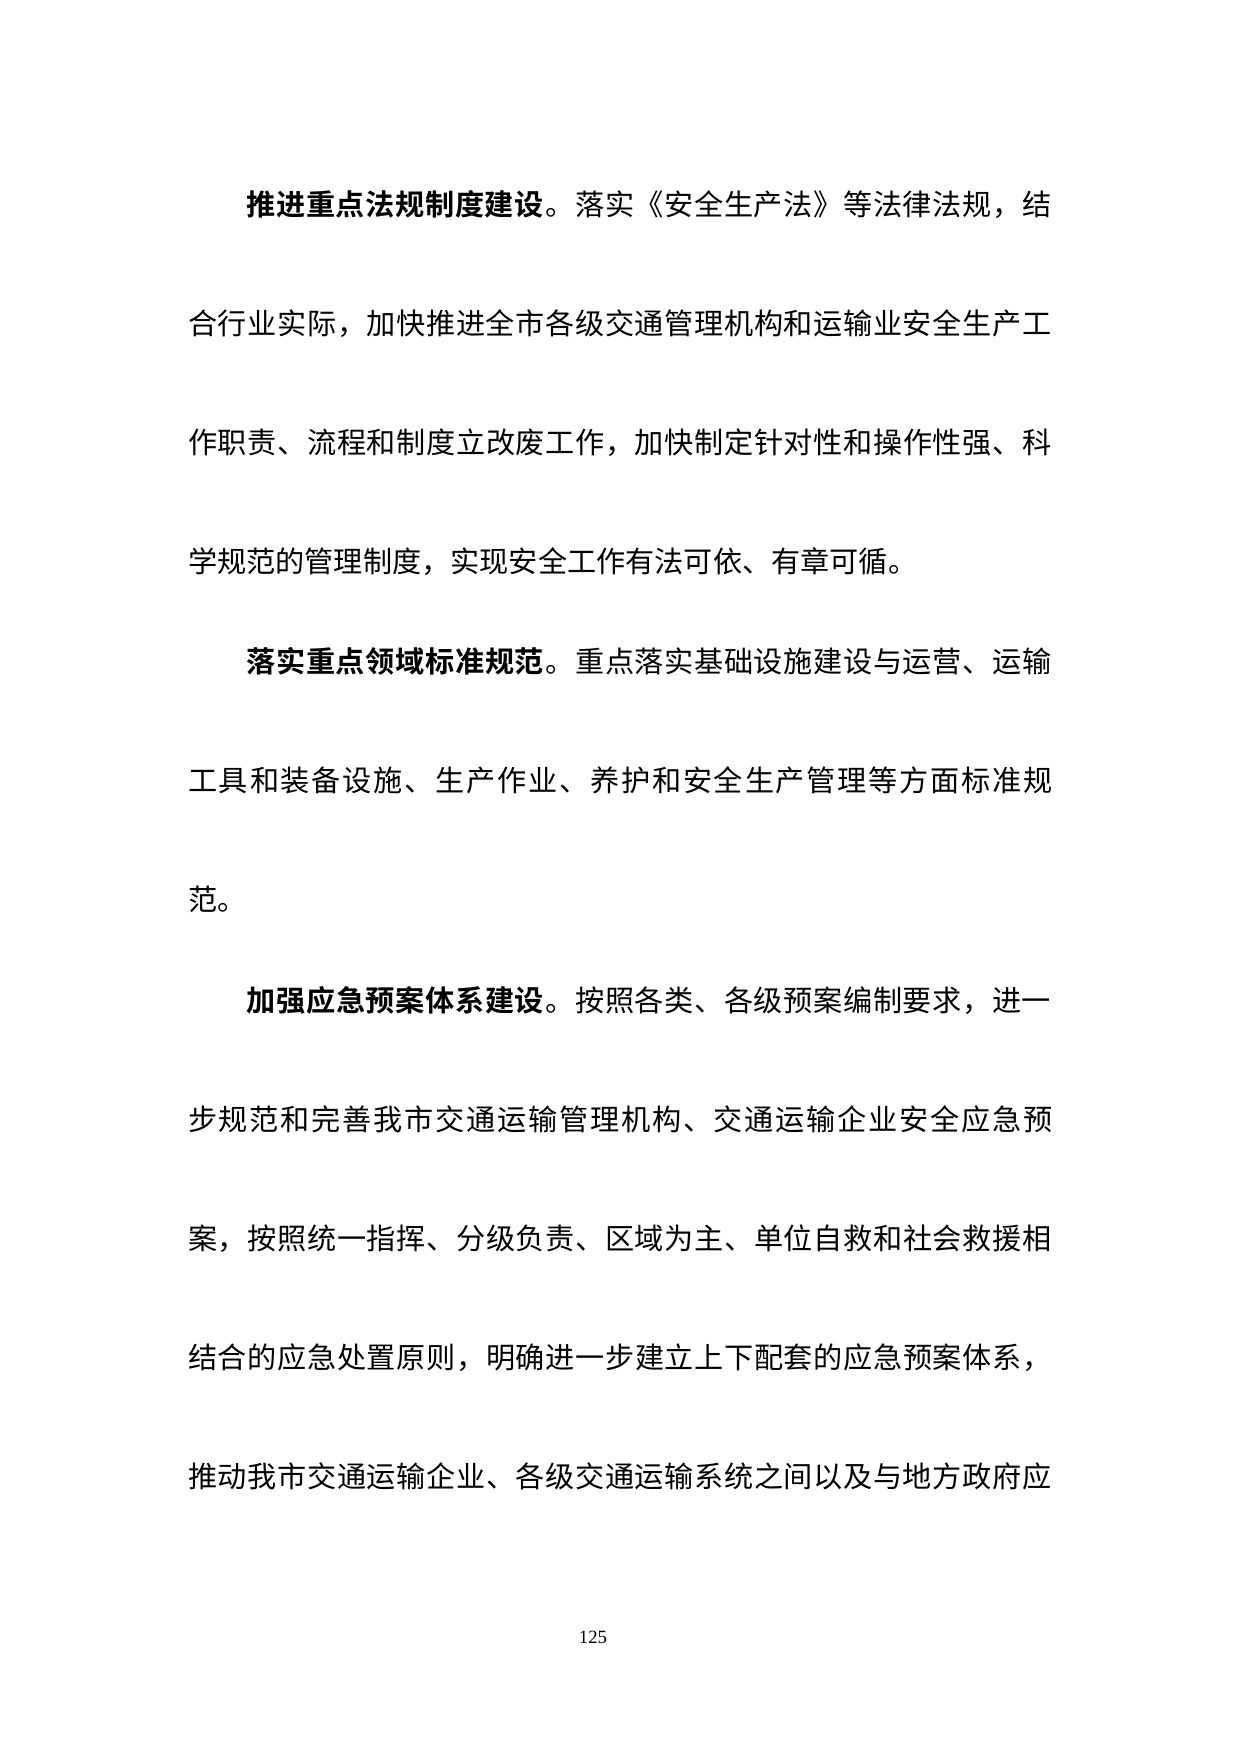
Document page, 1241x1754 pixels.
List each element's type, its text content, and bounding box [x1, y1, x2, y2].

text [188, 959, 1052, 1514]
text 落实重点领域标准规范。重点落实基础设施建设与运营、运输工具和装备设施、生产作业、养护和安全生产管理等方面标准规范。 [188, 620, 1052, 938]
text 推进重点法规制度建设。落实《安全生产法》等法律法规，结合行业实际，加快推进全市各级交通管理机构和运输业安全生产工作职责、流程和制度立改废工作，加快制定针对性和操作性强、科学规范的管理制度，实现安全工作有法可依、有章可循。 [188, 163, 1052, 599]
